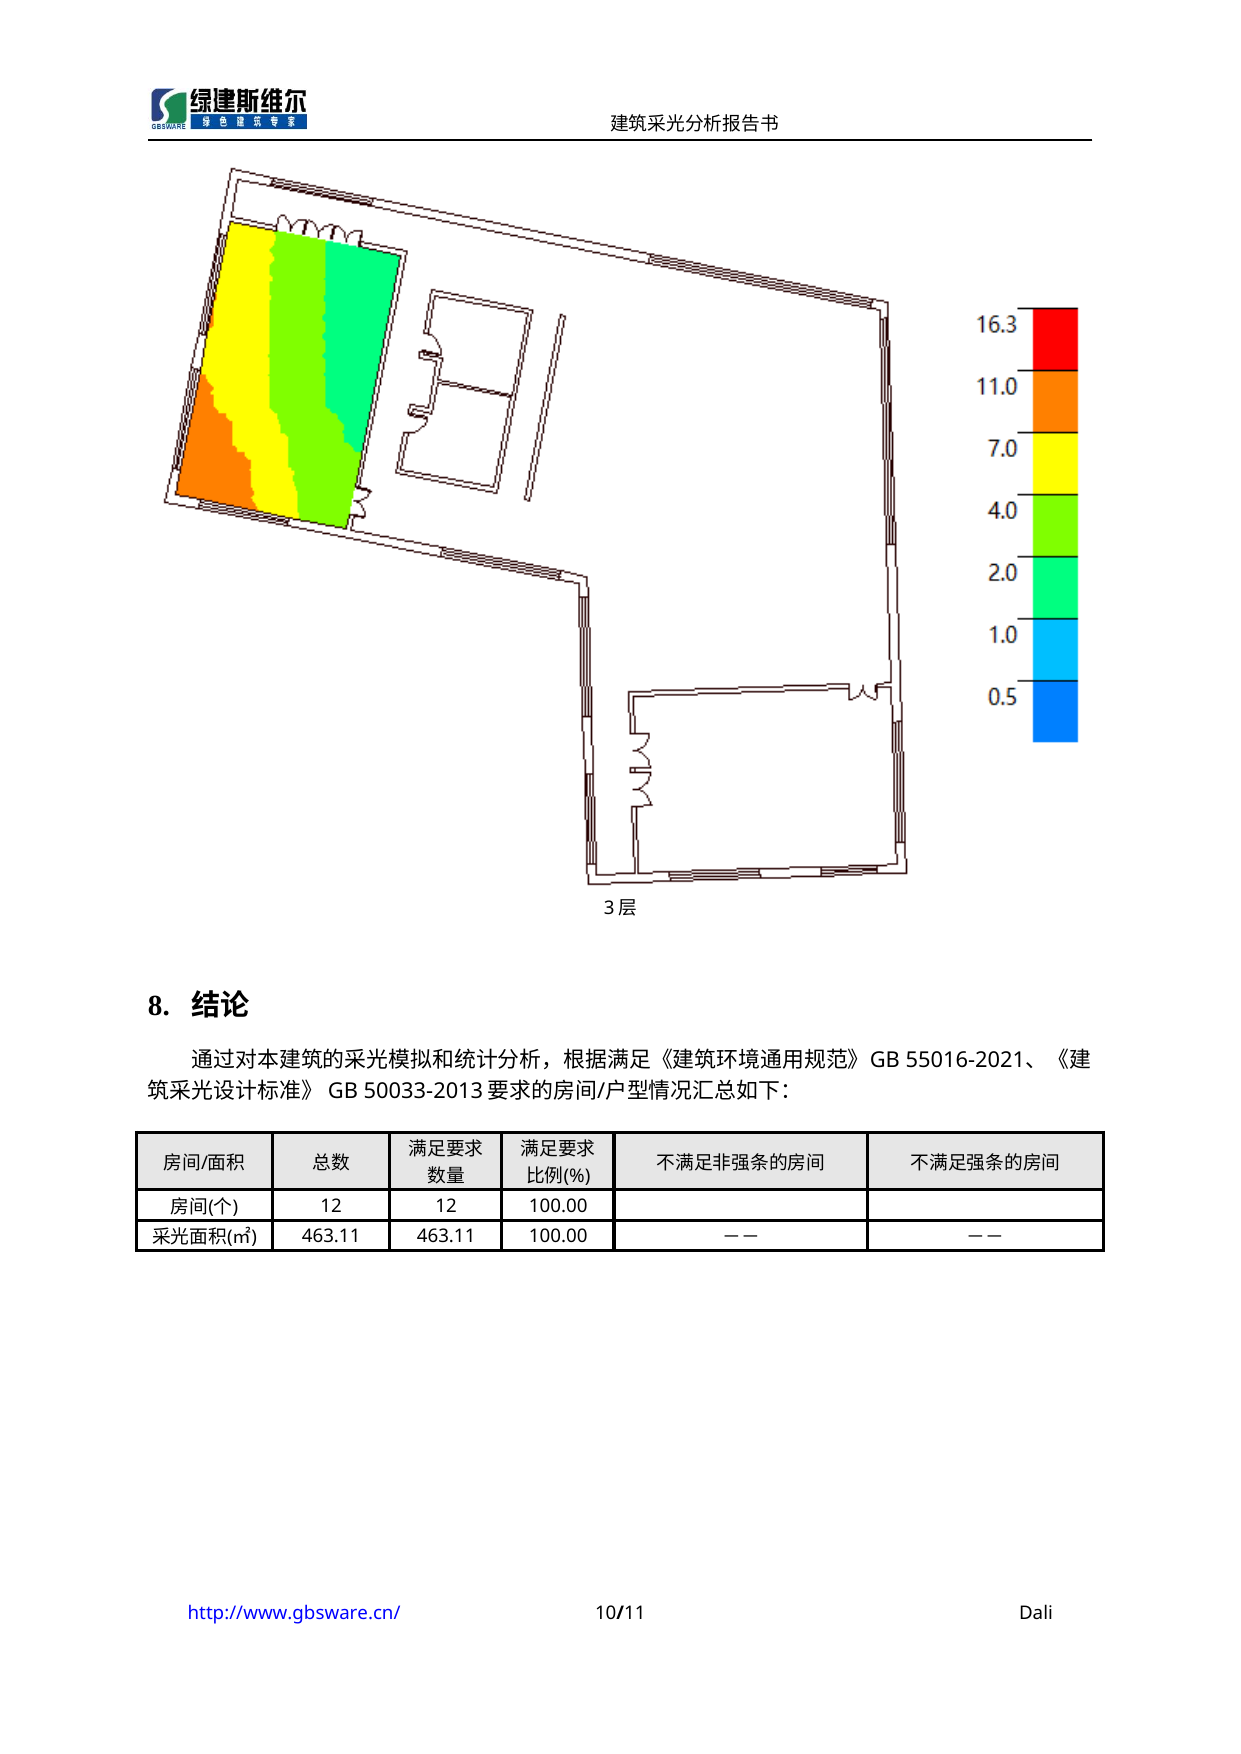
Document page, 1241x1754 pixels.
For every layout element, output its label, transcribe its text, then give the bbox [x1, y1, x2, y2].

table_header 不满足非强条的房间 [616, 1134, 866, 1188]
table_cell [616, 1191, 866, 1218]
table_cell 12 [391, 1191, 500, 1218]
table_cell [869, 1191, 1102, 1218]
table_cell －－ [616, 1222, 866, 1249]
table_cell 100.00 [503, 1191, 612, 1218]
text 通过对本建筑的采光模拟和统计分析，根据满足《建筑环境通用规范》GB 55016-2021、《建筑采光设计标准》 GB 50033-2013要求的房间/户型情况汇总如下： [148, 1042, 1092, 1105]
table_header 不满足强条的房间 [869, 1134, 1102, 1188]
table_cell 房间(个) [138, 1191, 271, 1218]
table_header 满足要求比例(%) [503, 1134, 612, 1188]
table_cell 463.11 [274, 1222, 388, 1249]
picture [147, 88, 308, 130]
table_header 房间/面积 [138, 1134, 271, 1188]
table_cell 采光面积(㎡) [138, 1222, 271, 1249]
picture [155, 159, 1085, 893]
text 3层 [148, 893, 1092, 920]
subtitle 结论 [148, 970, 1092, 1035]
table_header 满足要求数量 [391, 1134, 500, 1188]
table_cell 463.11 [391, 1222, 500, 1249]
table_cell 12 [274, 1191, 388, 1218]
table_header 总数 [274, 1134, 388, 1188]
table_cell －－ [869, 1222, 1102, 1249]
table_cell 100.00 [503, 1222, 612, 1249]
